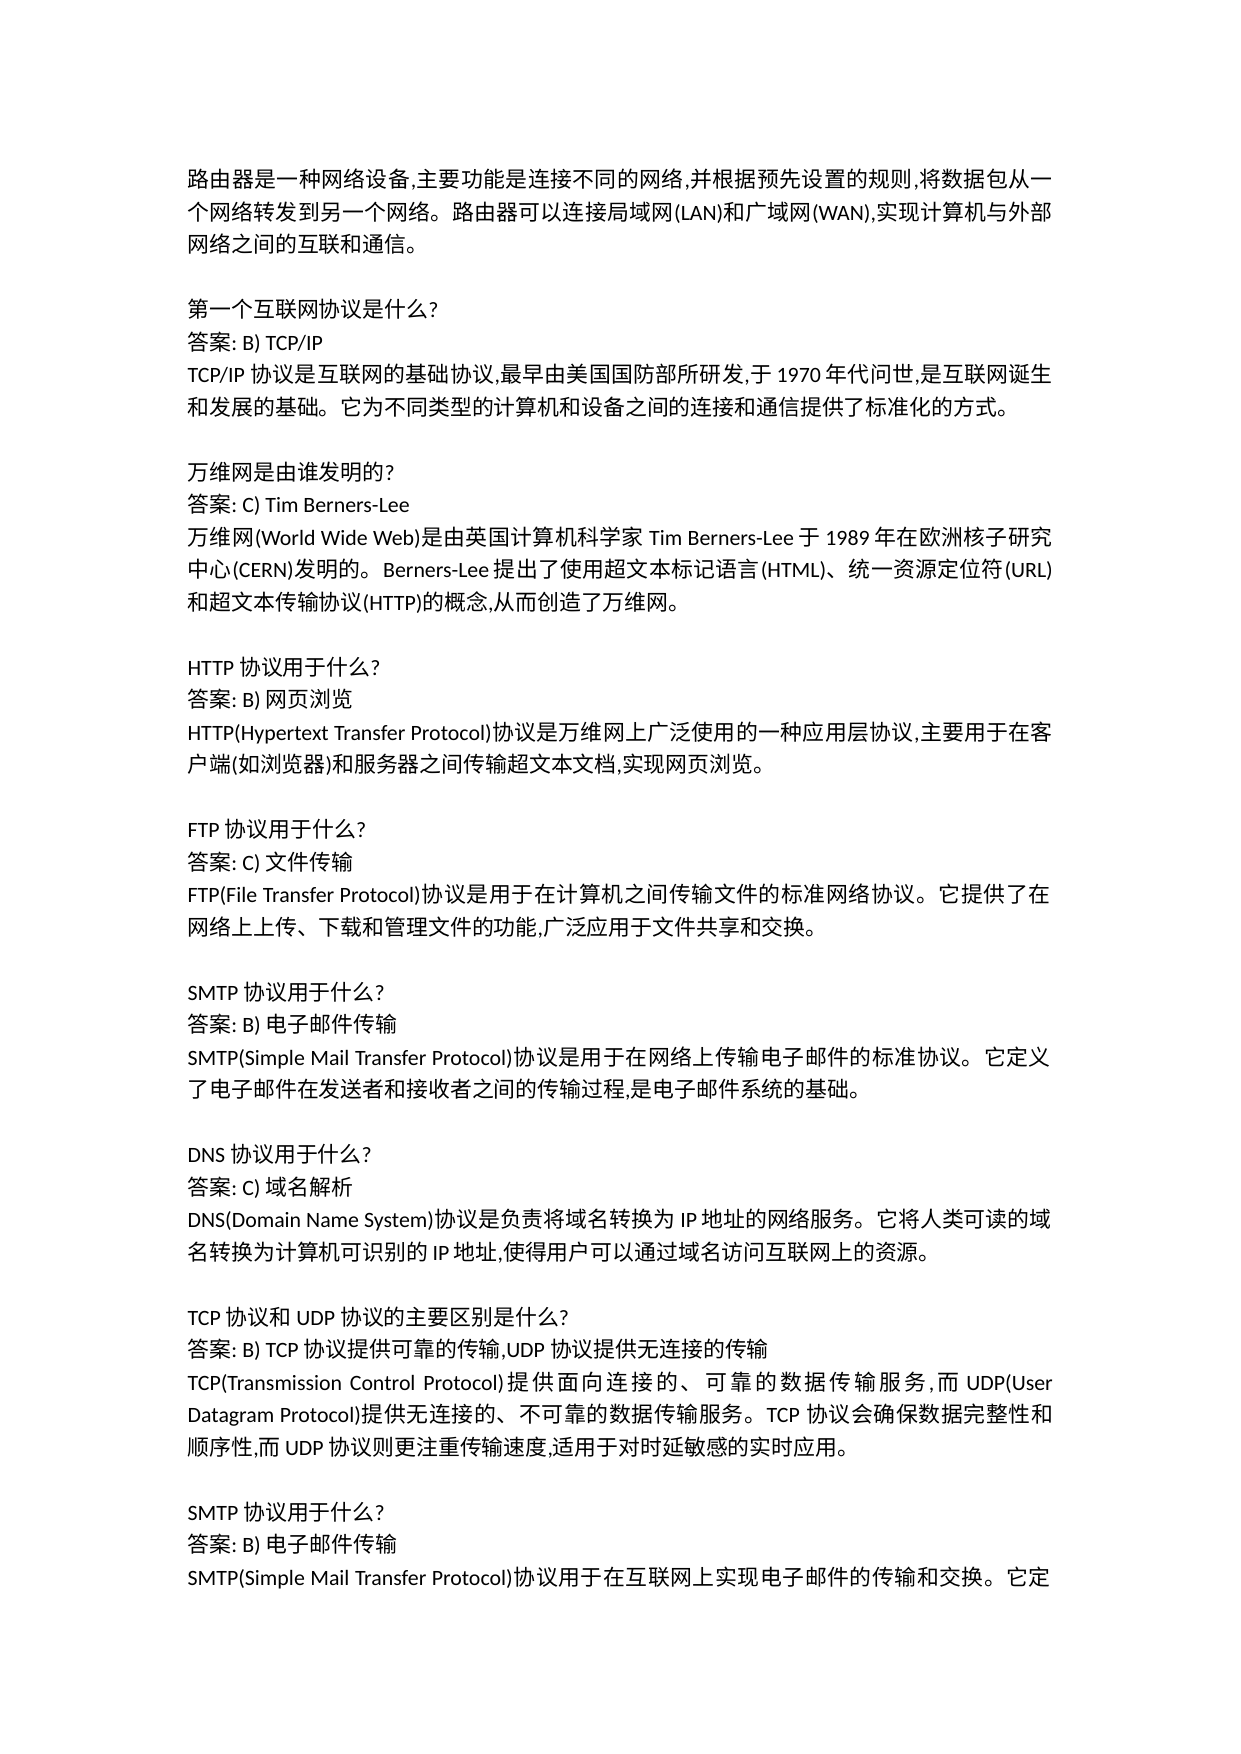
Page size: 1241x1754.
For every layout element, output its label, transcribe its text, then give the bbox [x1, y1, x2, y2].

text TCP 协议和 UDP 协议的主要区别是什么? [187, 1299, 1053, 1332]
text 答案: B) 电子邮件传输 [187, 1527, 1053, 1559]
text TCP(Transmission Control Protocol)提供面向连接的、可靠的数据传输服务,而UDP(User Datagram Protocol)提供无连接的、不可靠的数据传输服务。TCP 协议会确保数据完整性和顺序性,而UDP 协议则更注重传输速度,适用于对时延敏感的实时应用。 [187, 1364, 1053, 1462]
text 答案: B) 电子邮件传输 [187, 1007, 1053, 1039]
text SMTP 协议用于什么? [187, 1494, 1053, 1527]
text TCP/IP 协议是互联网的基础协议,最早由美国国防部所研发,于1970年代问世,是互联网诞生和发展的基础。它为不同类型的计算机和设备之间的连接和通信提供了标准化的方式。 [187, 357, 1053, 422]
text HTTP 协议用于什么? [187, 649, 1053, 682]
text 答案: C) 文件传输 [187, 844, 1053, 877]
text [187, 1559, 1053, 1592]
text 万维网是由谁发明的? [187, 454, 1053, 487]
text SMTP 协议用于什么? [187, 974, 1053, 1007]
text 答案: B) 网页浏览 [187, 682, 1053, 714]
text FTP(File Transfer Protocol)协议是用于在计算机之间传输文件的标准网络协议。它提供了在网络上上传、下载和管理文件的功能,广泛应用于文件共享和交换。 [187, 877, 1053, 942]
text 答案: C) 域名解析 [187, 1169, 1053, 1202]
text 答案: C) Tim Berners-Lee [187, 487, 1053, 519]
text HTTP(Hypertext Transfer Protocol)协议是万维网上广泛使用的一种应用层协议,主要用于在客户端(如浏览器)和服务器之间传输超文本文档,实现网页浏览。 [187, 714, 1053, 779]
text DNS(Domain Name System)协议是负责将域名转换为IP地址的网络服务。它将人类可读的域名转换为计算机可识别的IP地址,使得用户可以通过域名访问互联网上的资源。 [187, 1202, 1053, 1267]
text 路由器是一种网络设备,主要功能是连接不同的网络,并根据预先设置的规则,将数据包从一个网络转发到另一个网络。路由器可以连接局域网(LAN)和广域网(WAN),实现计算机与外部网络之间的互联和通信。 [187, 162, 1053, 259]
text 答案: B) TCP/IP [187, 324, 1053, 357]
text DNS 协议用于什么? [187, 1137, 1053, 1169]
text 万维网(World Wide Web)是由英国计算机科学家Tim Berners-Lee于1989年在欧洲核子研究中心(CERN)发明的。Berners-Lee提出了使用超文本标记语言(HTML)、统一资源定位符(URL)和超文本传输协议(HTTP)的概念,从而创造了万维网。 [187, 519, 1053, 617]
text 答案: B) TCP 协议提供可靠的传输,UDP 协议提供无连接的传输 [187, 1332, 1053, 1364]
text 第一个互联网协议是什么? [187, 292, 1053, 324]
text FTP 协议用于什么? [187, 812, 1053, 844]
text SMTP(Simple Mail Transfer Protocol)协议是用于在网络上传输电子邮件的标准协议。它定义了电子邮件在发送者和接收者之间的传输过程,是电子邮件系统的基础。 [187, 1039, 1053, 1104]
